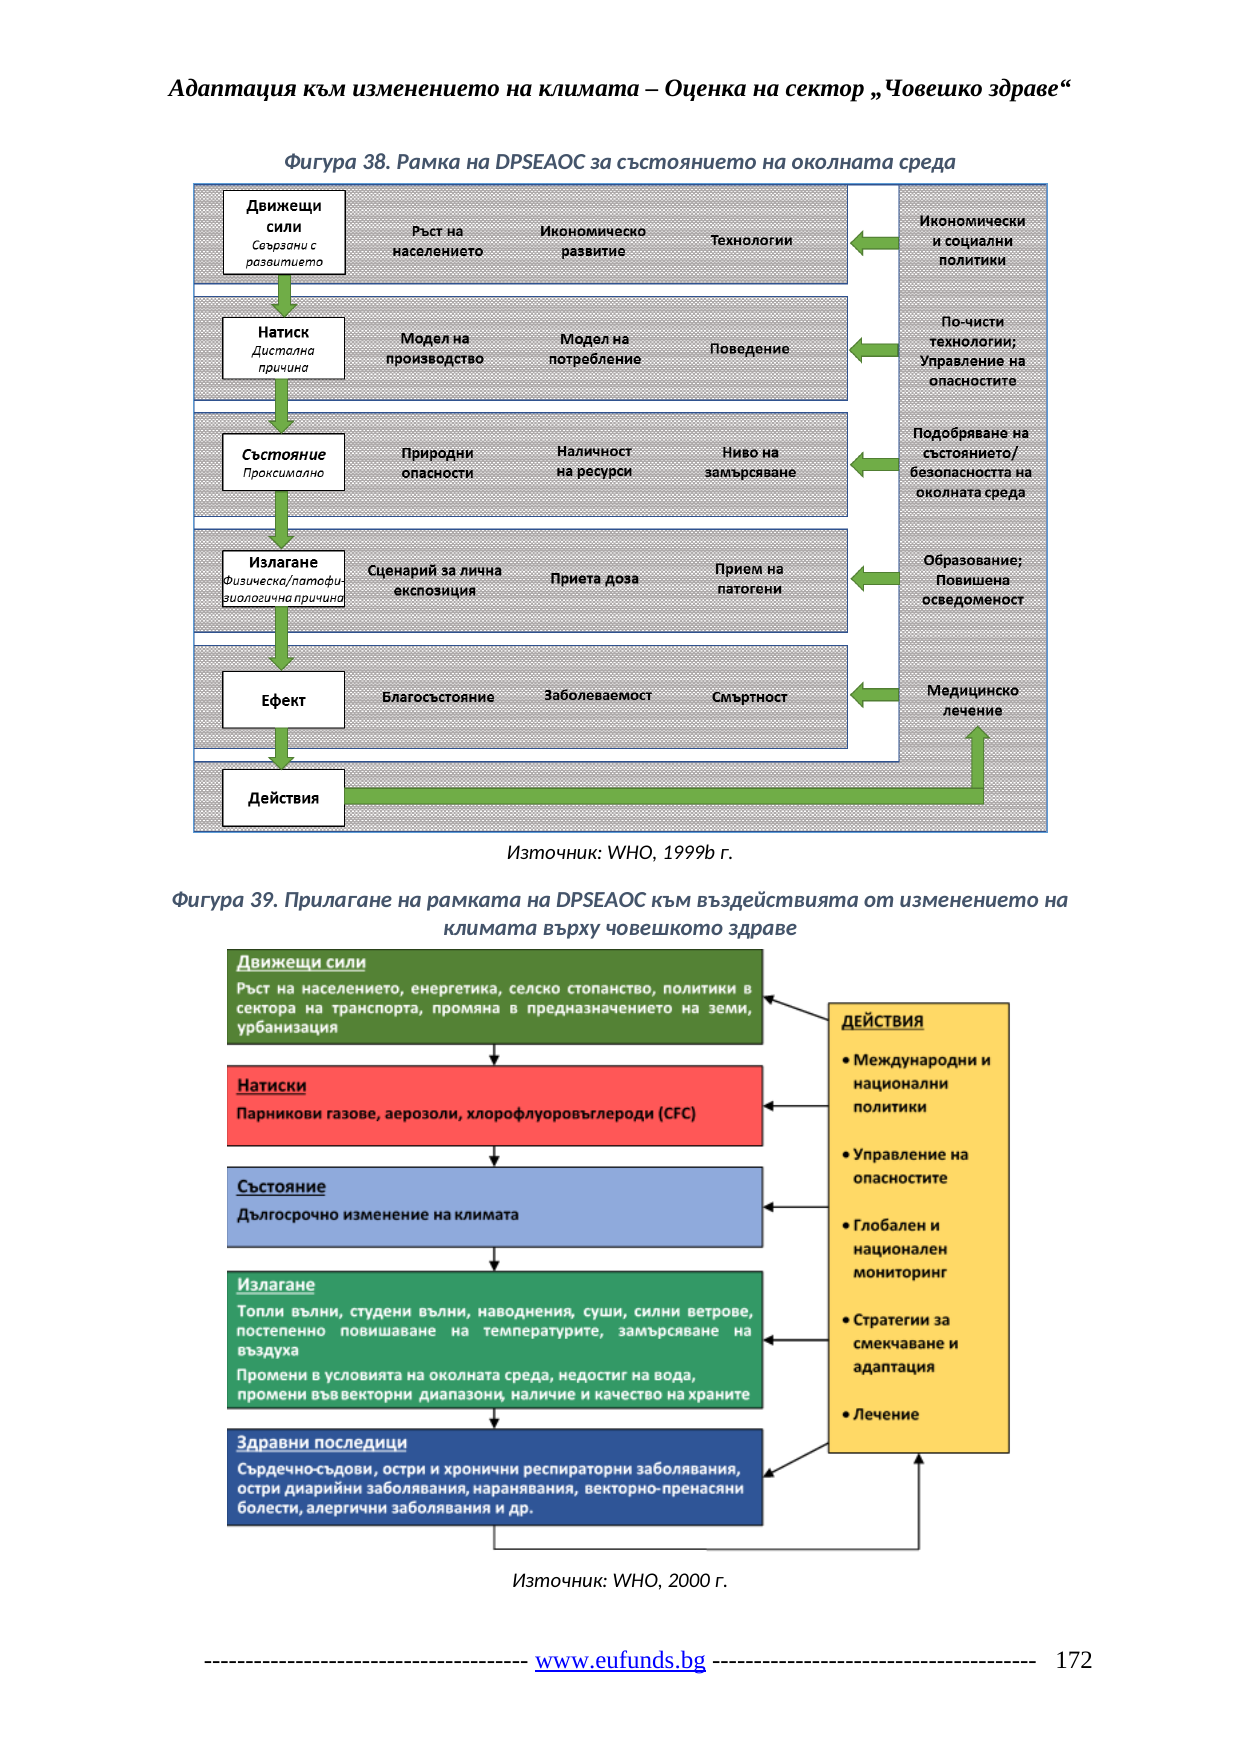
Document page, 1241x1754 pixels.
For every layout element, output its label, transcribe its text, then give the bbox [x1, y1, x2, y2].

text Източник: WHO, 1999b г. [147, 839, 1093, 864]
text Източник: WHO, 2000 г. [147, 1567, 1093, 1592]
text Фигура 38. Рамка на DPSEAOC за състоянието на околната среда [147, 147, 1093, 175]
text Фигура 39. Прилагане на рамката на DPSEAOC към въздействията от изменението на климата върху човешкото здраве [147, 885, 1093, 941]
picture [194, 184, 1047, 832]
picture [227, 949, 1014, 1558]
